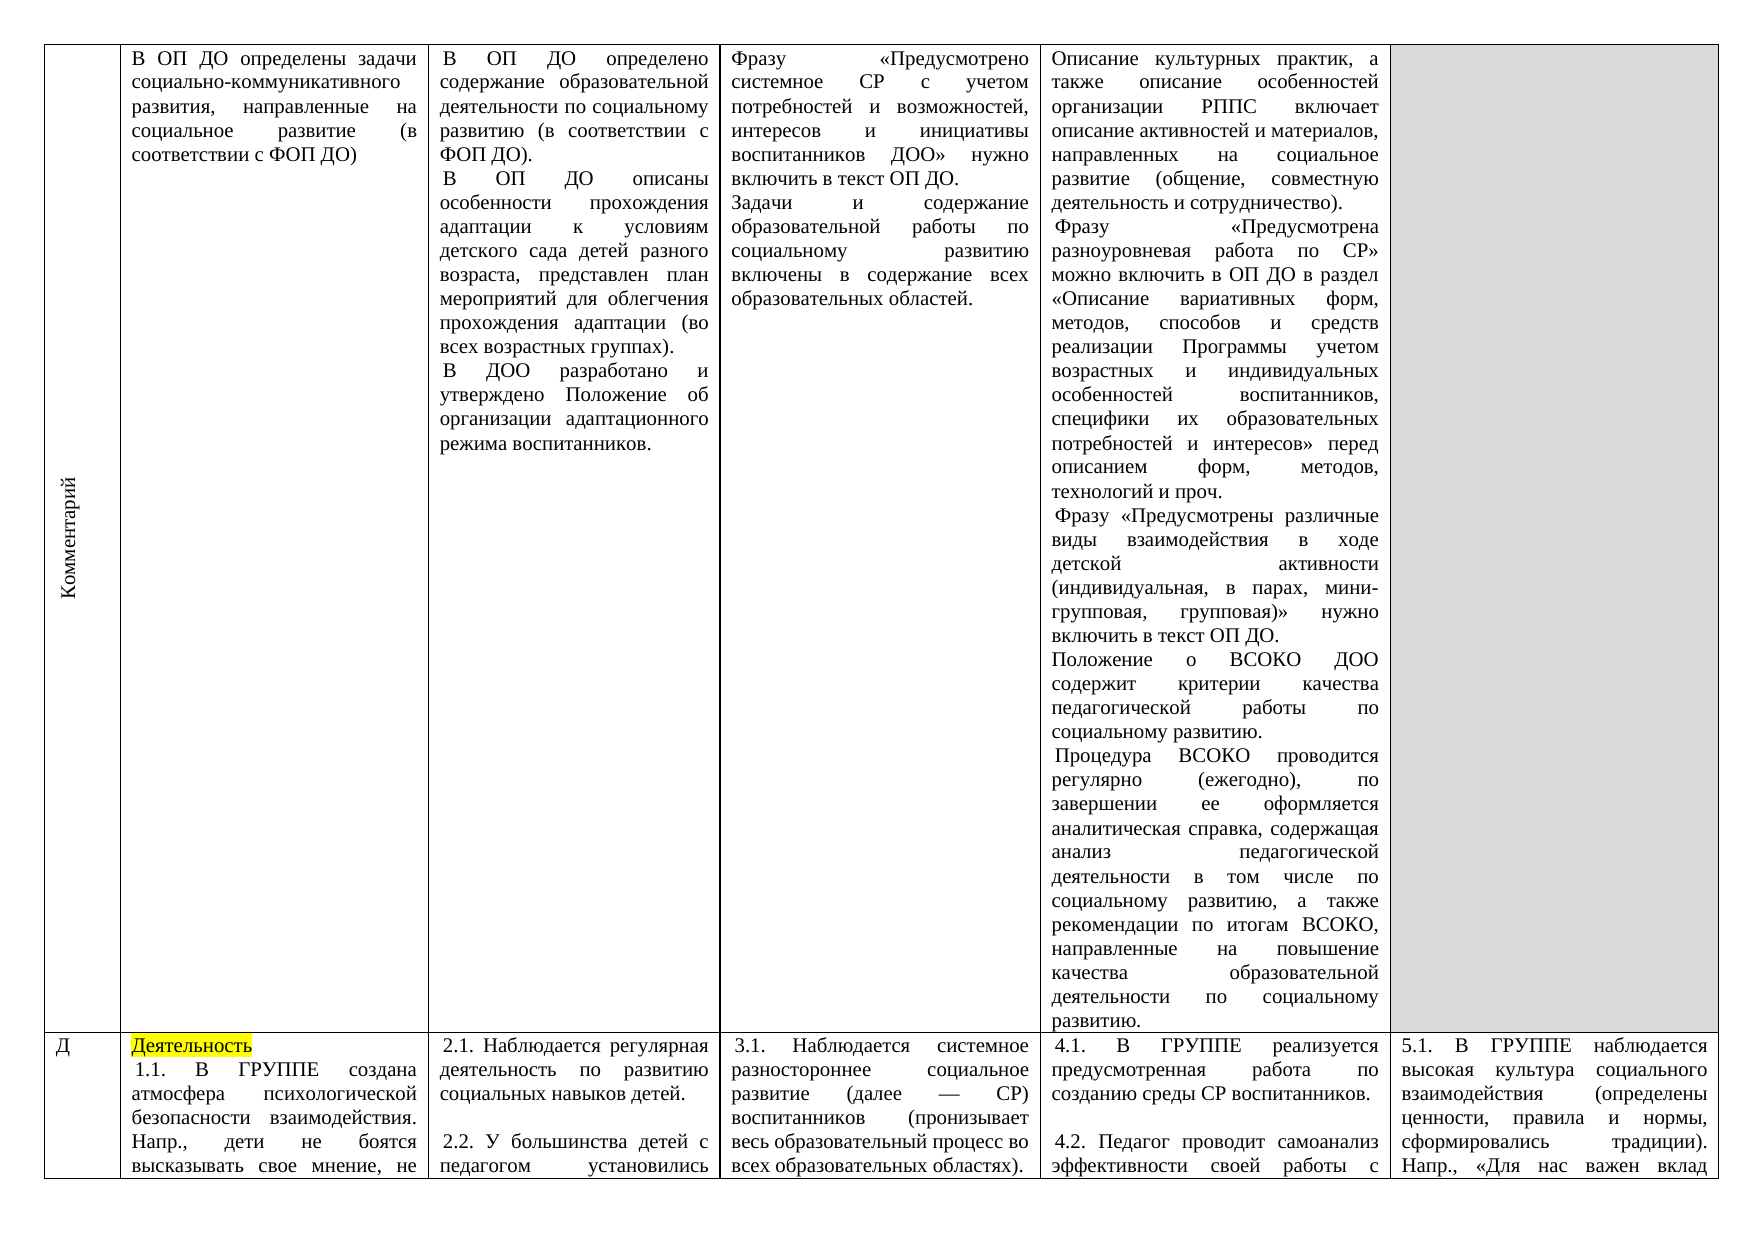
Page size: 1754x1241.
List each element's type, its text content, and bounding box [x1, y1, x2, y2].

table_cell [1041, 1033, 1390, 1177]
table_cell Описание культурных практик, а также описание особенностей организации РППС включает описание активностей и материалов, направленных на социальное развитие (общение, совместную деятельность и сотрудничество). Фразу «Предусмотрена разноуровневая работа по СР» можно включить в ОП ДО в раздел «Описание вариативных форм, методов, способов и средств реализации Программы учетом возрастных и индивидуальных особенностей воспитанников, специфики их образовательных потребностей и интересов» перед описанием форм, методов, технологий и проч. Фразу «Предусмотрены различные виды взаимодействия в ходе детской активности (индивидуальная, в парах, мини-групповая, групповая)» нужно включить в текст ОП ДО. Положение о ВСОКО ДОО содержит критерии качества педагогической работы по социальному развитию. Процедура ВСОКО проводится регулярно (ежегодно), по завершении ее оформляется аналитическая справка, содержащая анализ педагогической деятельности в том числе по социальному развитию, а также рекомендации по итогам ВСОКО, направленные на повышение качества образовательной деятельности по социальному развитию. [1041, 45, 1390, 1032]
table_cell Комментарий [45, 45, 120, 1032]
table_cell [1391, 1033, 1718, 1177]
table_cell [721, 1033, 1040, 1177]
table_cell Д [45, 1033, 120, 1177]
table_cell В ОП ДО определены задачи социально-коммуникативного развития, направленные на социальное развитие (в соответствии с ФОП ДО) [121, 45, 428, 1032]
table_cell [121, 1033, 428, 1177]
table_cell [429, 1033, 719, 1177]
table_cell Фразу «Предусмотрено системное СР с учетом потребностей и возможностей, интересов и инициативы воспитанников ДОО» нужно включить в текст ОП ДО. Задачи и содержание образовательной работы по социальному развитию включены в содержание всех образовательных областей. [721, 45, 1040, 1032]
table_cell В ОП ДО определено содержание образовательной деятельности по социальному развитию (в соответствии с ФОП ДО). В ОП ДО описаны особенности прохождения адаптации к условиям детского сада детей разного возраста, представлен план мероприятий для облегчения прохождения адаптации (во всех возрастных группах). В ДОО разработано и утверждено Положение об организации адаптационного режима воспитанников. [429, 45, 719, 1032]
table_cell [1391, 45, 1718, 1032]
